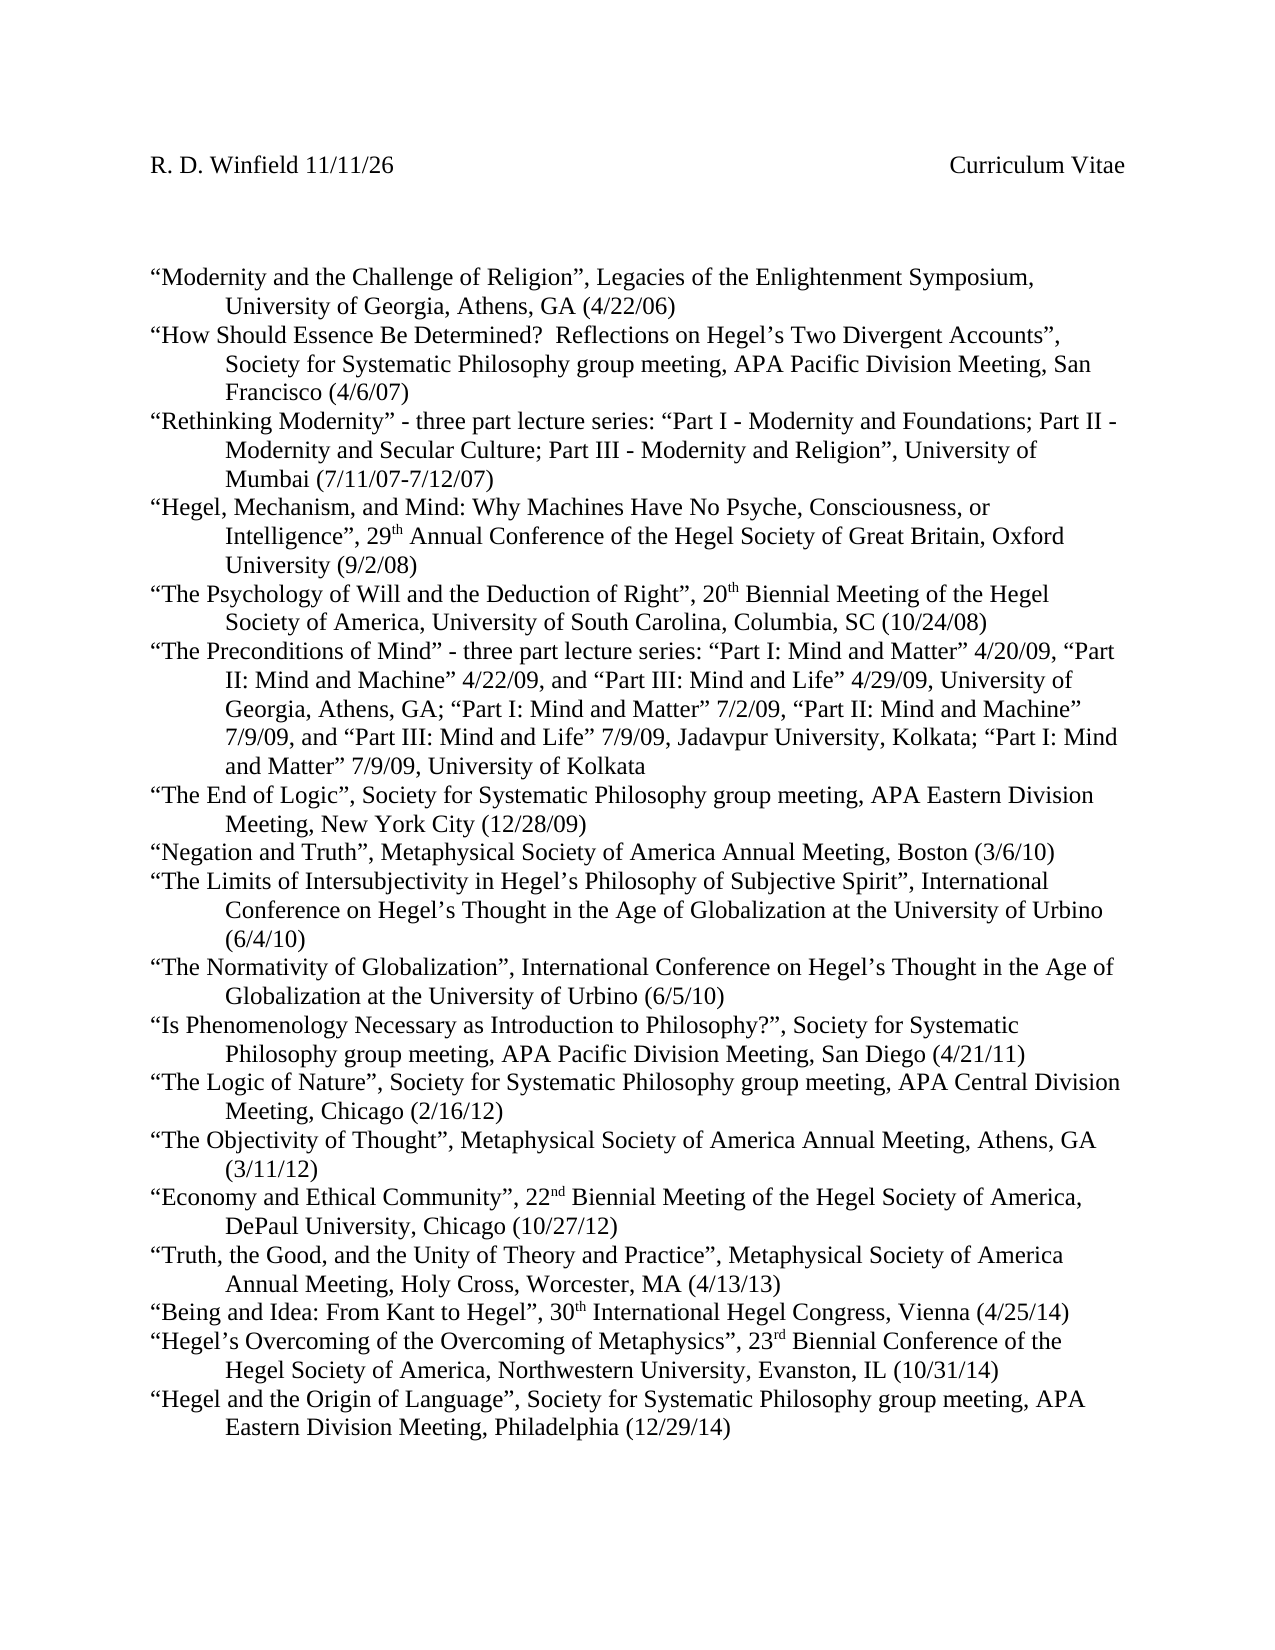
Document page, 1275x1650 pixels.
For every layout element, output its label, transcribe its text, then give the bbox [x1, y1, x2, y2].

text “The Objectivity of Thought”, Metaphysical Society of America Annual Meeting, Athens, GA (3/11/12) [150, 1125, 1125, 1182]
text “How Should Essence Be Determined? Reflections on Hegel’s Two Divergent Accounts”, Society for Systematic Philosophy group meeting, APA Pacific Division Meeting, San Francisco (4/6/07) [150, 320, 1125, 406]
text “Negation and Truth”, Metaphysical Society of America Annual Meeting, Boston (3/6/10) [150, 837, 1125, 866]
text “Truth, the Good, and the Unity of Theory and Practice”, Metaphysical Society of America Annual Meeting, Holy Cross, Worcester, MA (4/13/13) [150, 1240, 1125, 1297]
text “Is Phenomenology Necessary as Introduction to Philosophy?”, Society for Systematic Philosophy group meeting, APA Pacific Division Meeting, San Diego (4/21/11) [150, 1010, 1125, 1067]
text “The End of Logic”, Society for Systematic Philosophy group meeting, APA Eastern Division Meeting, New York City (12/28/09) [150, 780, 1125, 837]
text “The Psychology of Will and the Deduction of Right”, 20th Biennial Meeting of the Hegel Society of America, University of South Carolina, Columbia, SC (10/24/08) [150, 579, 1125, 636]
text “Economy and Ethical Community”, 22nd Biennial Meeting of the Hegel Society of America, DePaul University, Chicago (10/27/12) [150, 1182, 1125, 1240]
text “Modernity and the Challenge of Religion”, Legacies of the Enlightenment Symposium, University of Georgia, Athens, GA (4/22/06) [150, 262, 1125, 320]
text “Being and Idea: From Kant to Hegel”, 30th International Hegel Congress, Vienna (4/25/14) [150, 1297, 1125, 1326]
text “The Logic of Nature”, Society for Systematic Philosophy group meeting, APA Central Division Meeting, Chicago (2/16/12) [150, 1067, 1125, 1125]
text “Hegel’s Overcoming of the Overcoming of Metaphysics”, 23rd Biennial Conference of the Hegel Society of America, Northwestern University, Evanston, IL (10/31/14) [150, 1326, 1125, 1384]
text “The Limits of Intersubjectivity in Hegel’s Philosophy of Subjective Spirit”, International Conference on Hegel’s Thought in the Age of Globalization at the University of Urbino (6/4/10) [150, 866, 1125, 952]
text “The Normativity of Globalization”, International Conference on Hegel’s Thought in the Age of Globalization at the University of Urbino (6/5/10) [150, 952, 1125, 1010]
text “Hegel, Mechanism, and Mind: Why Machines Have No Psyche, Consciousness, or Intelligence”, 29th Annual Conference of the Hegel Society of Great Britain, Oxford University (9/2/08) [150, 492, 1125, 579]
text “Hegel and the Origin of Language”, Society for Systematic Philosophy group meeting, APA Eastern Division Meeting, Philadelphia (12/29/14) [150, 1384, 1125, 1441]
text “Rethinking Modernity” - three part lecture series: “Part I - Modernity and Foundations; Part II - Modernity and Secular Culture; Part III - Modernity and Religion”, University of Mumbai (7/11/07-7/12/07) [150, 406, 1125, 492]
text “The Preconditions of Mind” - three part lecture series: “Part I: Mind and Matter” 4/20/09, “Part II: Mind and Machine” 4/22/09, and “Part III: Mind and Life” 4/29/09, University of Georgia, Athens, GA; “Part I: Mind and Matter” 7/2/09, “Part II: Mind and Machine” 7/9/09, and “Part III: Mind and Life” 7/9/09, Jadavpur University, Kolkata; “Part I: Mind and Matter” 7/9/09, University of Kolkata [150, 636, 1125, 780]
